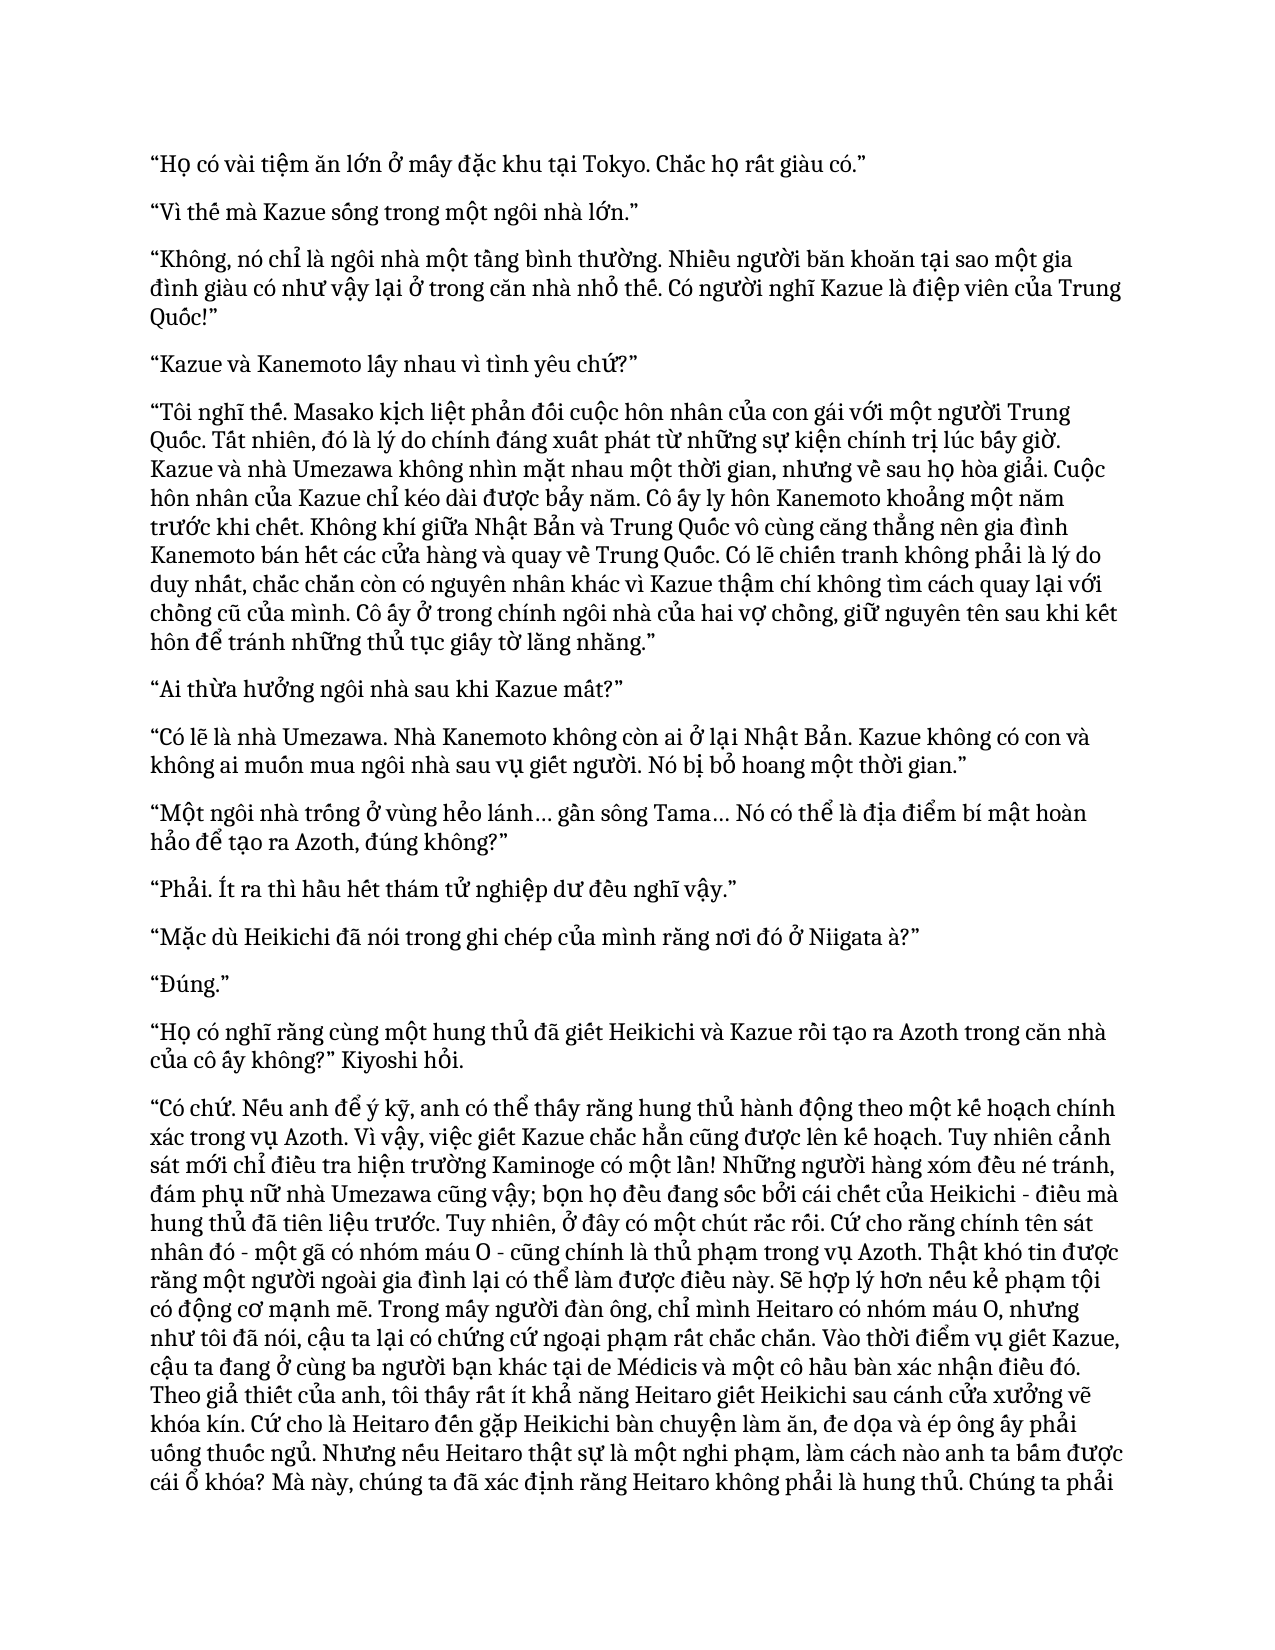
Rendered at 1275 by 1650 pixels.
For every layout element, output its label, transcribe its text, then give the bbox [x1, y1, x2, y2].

text “Không, nó chỉ là ngôi nhà một tầng bình thường. Nhiều người băn khoăn tại sao một gia đình giàu có như vậy lại ở trong căn nhà nhỏ thế. Có người nghĩ Kazue là điệp viên của Trung Quốc!” [150, 245, 1125, 331]
text “Ai thừa hưởng ngôi nhà sau khi Kazue mất?” [150, 675, 1125, 704]
text “Đúng.” [150, 970, 1125, 999]
text “Phải. Ít ra thì hầu hết thám tử nghiệp dư đều nghĩ vậy.” [150, 875, 1125, 904]
text “Một ngôi nhà trống ở vùng hẻo lánh… gần sông Tama… Nó có thể là địa điểm bí mật hoàn hảo để tạo ra Azoth, đúng không?” [150, 799, 1125, 856]
text “Có lẽ là nhà Umezawa. Nhà Kanemoto không còn ai ở lại Nhật Bản. Kazue không có con và không ai muốn mua ngôi nhà sau vụ giết người. Nó bị bỏ hoang một thời gian.” [150, 722, 1125, 780]
text “Kazue và Kanemoto lấy nhau vì tình yêu chứ?” [150, 350, 1125, 379]
text “Họ có nghĩ rằng cùng một hung thủ đã giết Heikichi và Kazue rồi tạo ra Azoth trong căn nhà của cô ấy không?” Kiyoshi hỏi. [150, 1017, 1125, 1075]
text “Mặc dù Heikichi đã nói trong ghi chép của mình rằng nơi đó ở Niigata à?” [150, 922, 1125, 951]
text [150, 1094, 1125, 1496]
text “Vì thế mà Kazue sống trong một ngôi nhà lớn.” [150, 197, 1125, 226]
text “Tôi nghĩ thế. Masako kịch liệt phản đối cuộc hôn nhân của con gái với một người Trung Quốc. Tất nhiên, đó là lý do chính đáng xuất phát từ những sự kiện chính trị lúc bấy giờ. Kazue và nhà Umezawa không nhìn mặt nhau một thời gian, nhưng về sau họ hòa giải. Cuộc hôn nhân của Kazue chỉ kéo dài được bảy năm. Cô ấy ly hôn Kanemoto khoảng một năm trước khi chết. Không khí giữa Nhật Bản và Trung Quốc vô cùng căng thẳng nên gia đình Kanemoto bán hết các cửa hàng và quay về Trung Quốc. Có lẽ chiến tranh không phải là lý do duy nhất, chắc chắn còn có nguyên nhân khác vì Kazue thậm chí không tìm cách quay lại với chồng cũ của mình. Cô ấy ở trong chính ngôi nhà của hai vợ chồng, giữ nguyên tên sau khi kết hôn để tránh những thủ tục giấy tờ lằng nhằng.” [150, 397, 1125, 656]
text “Họ có vài tiệm ăn lớn ở mấy đặc khu tại Tokyo. Chắc họ rất giàu có.” [150, 150, 1125, 179]
